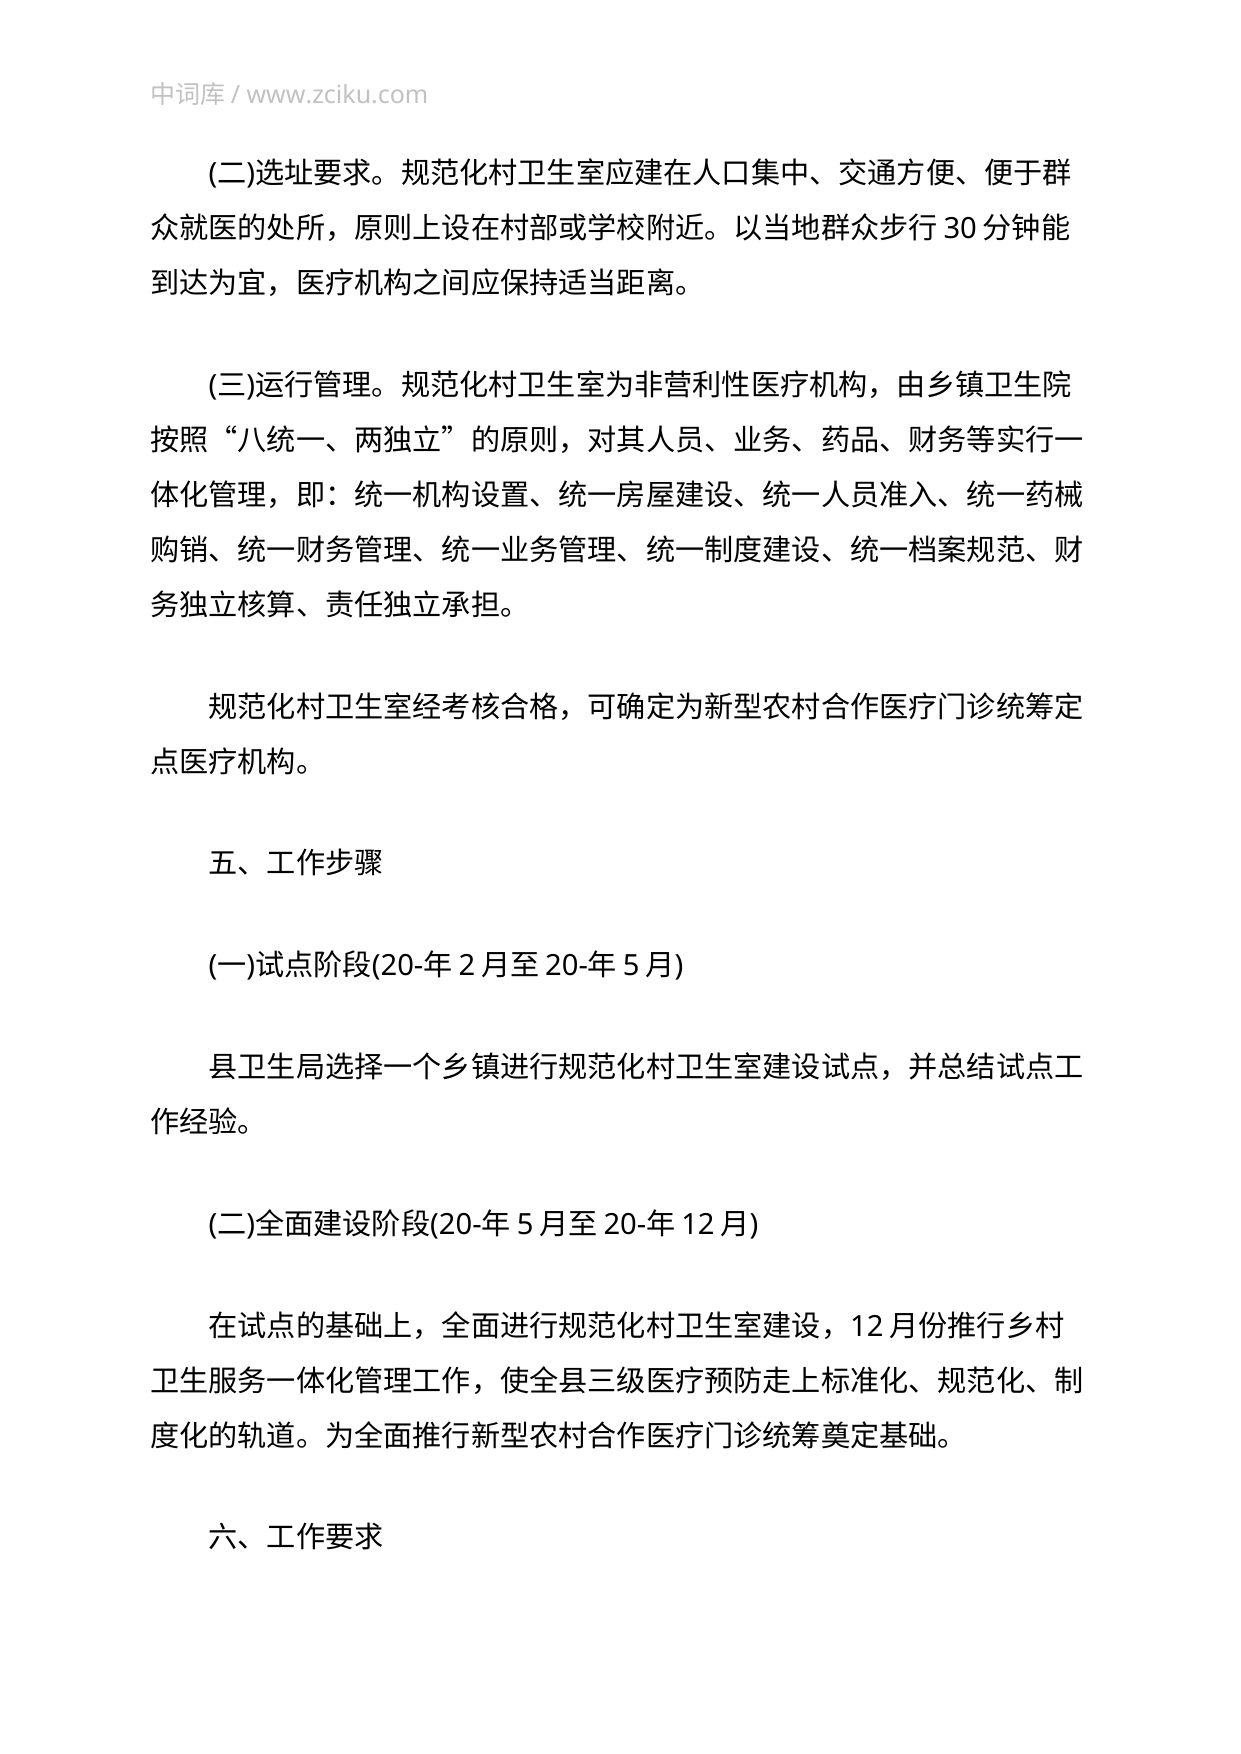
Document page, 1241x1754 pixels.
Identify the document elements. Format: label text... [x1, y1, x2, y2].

text (三)运行管理。规范化村卫生室为非营利性医疗机构，由乡镇卫生院按照“八统一、两独立”的原则，对其人员、业务、药品、财务等实行一体化管理，即：统一机构设置、统一房屋建设、统一人员准入、统一药械购销、统一财务管理、统一业务管理、统一制度建设、统一档案规范、财务独立核算、责任独立承担。 [150, 362, 1090, 624]
text (二)选址要求。规范化村卫生室应建在人口集中、交通方便、便于群众就医的处所，原则上设在村部或学校附近。以当地群众步行30分钟能到达为宜，医疗机构之间应保持适当距离。 [150, 150, 1090, 302]
text 五、工作步骤 [150, 840, 1090, 882]
text 在试点的基础上，全面进行规范化村卫生室建设，12月份推行乡村卫生服务一体化管理工作，使全县三级医疗预防走上标准化、规范化、制度化的轨道。为全面推行新型农村合作医疗门诊统筹奠定基础。 [150, 1302, 1090, 1454]
text 规范化村卫生室经考核合格，可确定为新型农村合作医疗门诊统筹定点医疗机构。 [150, 683, 1090, 780]
text 六、工作要求 [150, 1514, 1090, 1556]
text (一)试点阶段(20-年2月至20-年5月) [150, 942, 1090, 984]
text (二)全面建设阶段(20-年5月至20-年12月) [150, 1200, 1090, 1243]
text 县卫生局选择一个乡镇进行规范化村卫生室建设试点，并总结试点工作经验。 [150, 1044, 1090, 1141]
